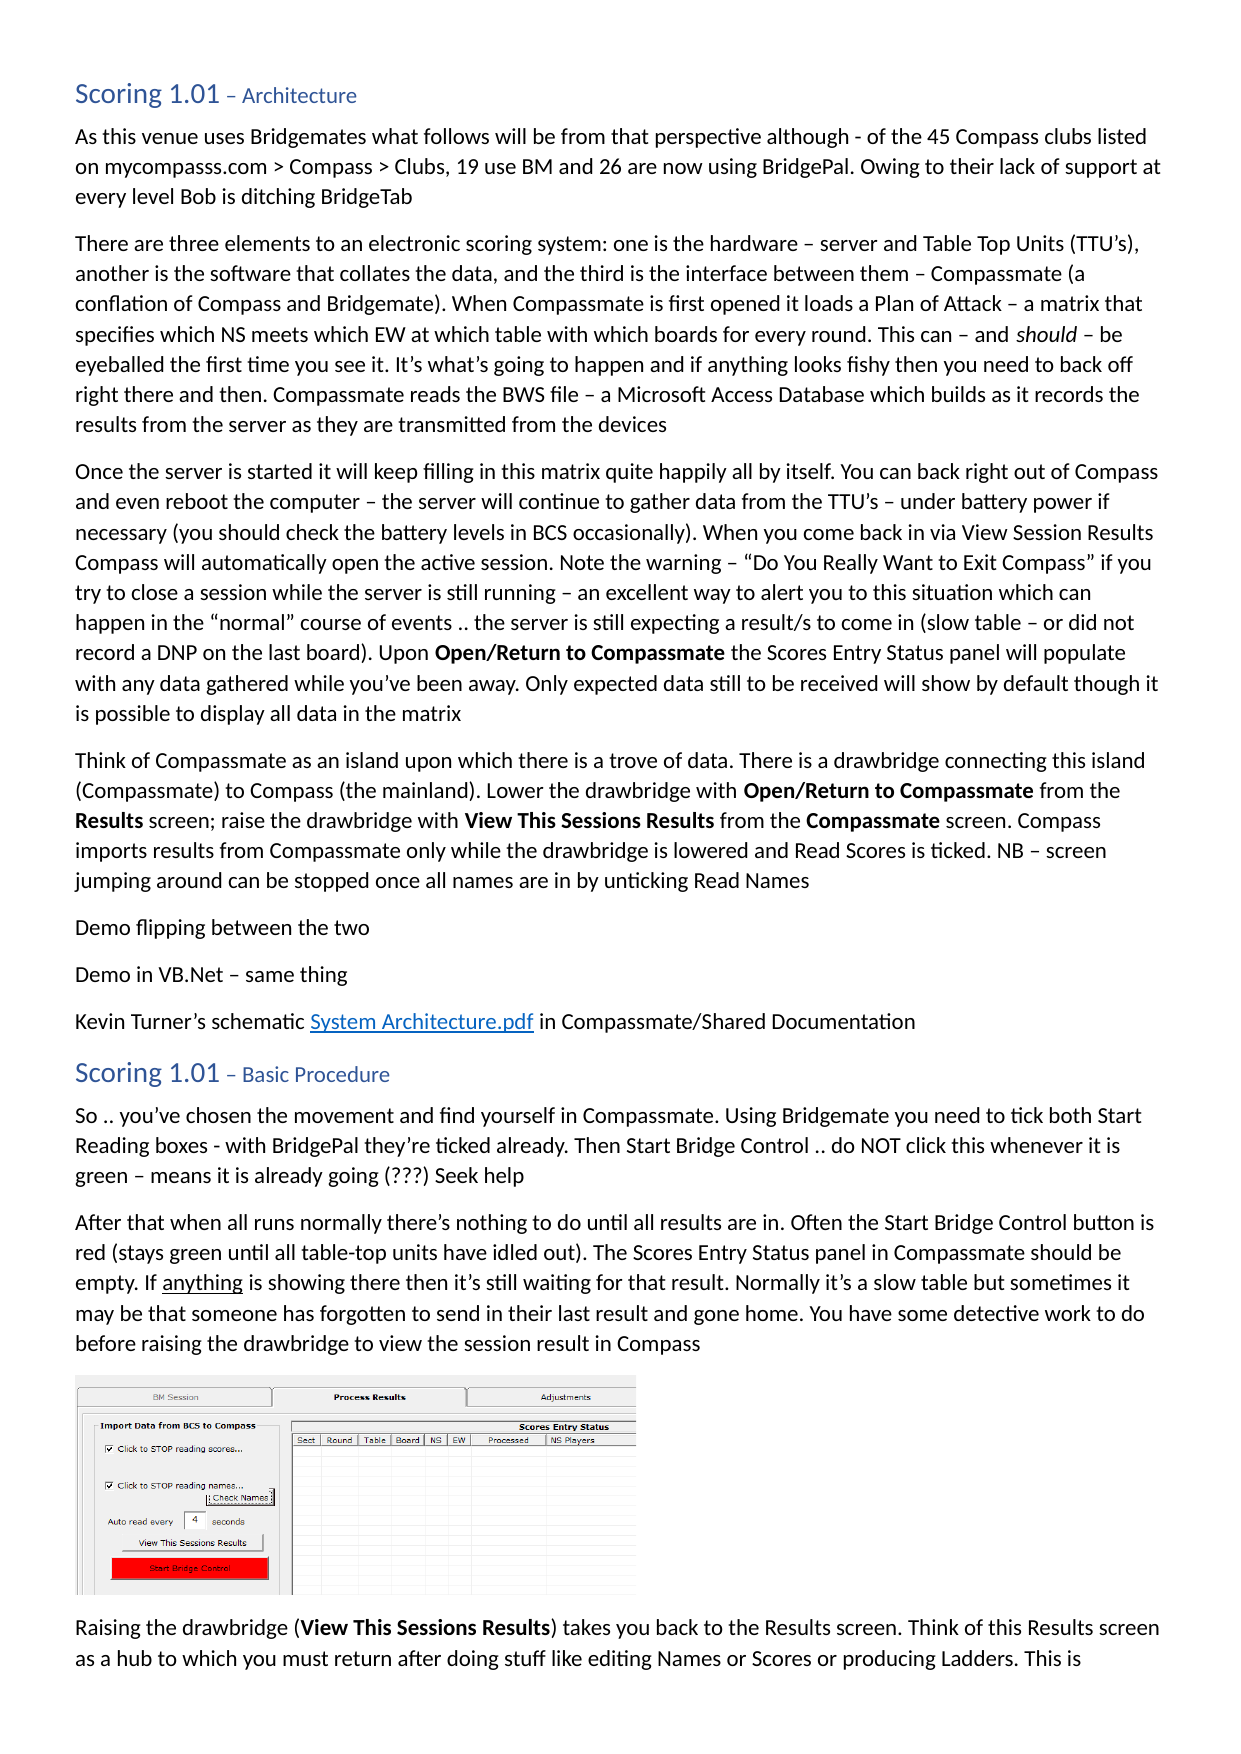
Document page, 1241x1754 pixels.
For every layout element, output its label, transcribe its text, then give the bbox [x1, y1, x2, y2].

text As this venue uses Bridgemates what follows will be from that perspective although - of the 45 Compass clubs listed on mycompasss.com > Compass > Clubs, 19 use BM and 26 are now using BridgePal. Owing to their lack of support at every level Bob is ditching BridgeTab [75, 122, 1165, 210]
text Kevin Turner’s schematic System Architecture.pdf in Compassmate/Shared Documentation [75, 1007, 1165, 1035]
text There are three elements to an electronic scoring system: one is the hardware – server and Table Top Units (TTU’s), another is the software that collates the data, and the third is the interface between them – Compassmate (a conflation of Compass and Bridgemate). When Compassmate is first opened it loads a Plan of Attack – a matrix that specifies which NS meets which EW at which table with which boards for every round. This can – and should – be eyeballed the first time you see it. It’s what’s going to happen and if anything looks fishy then you need to back off right there and then. Compassmate reads the BWS file – a Microsoft Access Database which builds as it records the results from the server as they are transmitted from the devices [75, 229, 1165, 438]
text Demo in VB.Net – same thing [75, 960, 1165, 988]
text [75, 1613, 1165, 1672]
text So .. you’ve chosen the movement and find yourself in Compassmate. Using Bridgemate you need to tick both Start Reading boxes - with BridgePal they’re ticked already. Then Start Bridge Control .. do NOT click this whenever it is green – means it is already going (???) Seek help [75, 1101, 1165, 1189]
subtitle Scoring 1.01 – Architecture [75, 75, 1165, 111]
text Think of Compassmate as an island upon which there is a trove of data. There is a drawbridge connecting this island (Compassmate) to Compass (the mainland). Lower the drawbridge with Open/Return to Compassmate from the Results screen; raise the drawbridge with View This Sessions Results from the Compassmate screen. Compass imports results from Compassmate only while the drawbridge is lowered and Read Scores is ticked. NB – screen jumping around can be stopped once all names are in by unticking Read Names [75, 746, 1165, 894]
text Once the server is started it will keep filling in this matrix quite happily all by itself. You can back right out of Compass and even reboot the computer – the server will continue to gather data from the TTU’s – under battery power if necessary (you should check the battery levels in BCS occasionally). When you come back in via View Session Results Compass will automatically open the active session. Note the warning – “Do You Really Want to Exit Compass” if you try to close a session while the server is still running – an excellent way to alert you to this situation which can happen in the “normal” course of events .. the server is still expecting a result/s to come in (slow table – or did not record a DNP on the last board). Upon Open/Return to Compassmate the Scores Entry Status panel will populate with any data gathered while you’ve been away. Only expected data still to be received will show by default though it is possible to display all data in the matrix [75, 457, 1165, 727]
picture [75, 1375, 637, 1595]
text Demo flipping between the two [75, 913, 1165, 941]
text After that when all runs normally there’s nothing to do until all results are in. Often the Start Bridge Control button is red (stays green until all table-top units have idled out). The Scores Entry Status panel in Compassmate should be empty. If anything is showing there then it’s still waiting for that result. Normally it’s a slow table but sometimes it may be that someone has forgotten to send in their last result and gone home. You have some detective work to do before raising the drawbridge to view the session result in Compass [75, 1208, 1165, 1357]
subtitle Scoring 1.01 – Basic Procedure [75, 1054, 1165, 1090]
